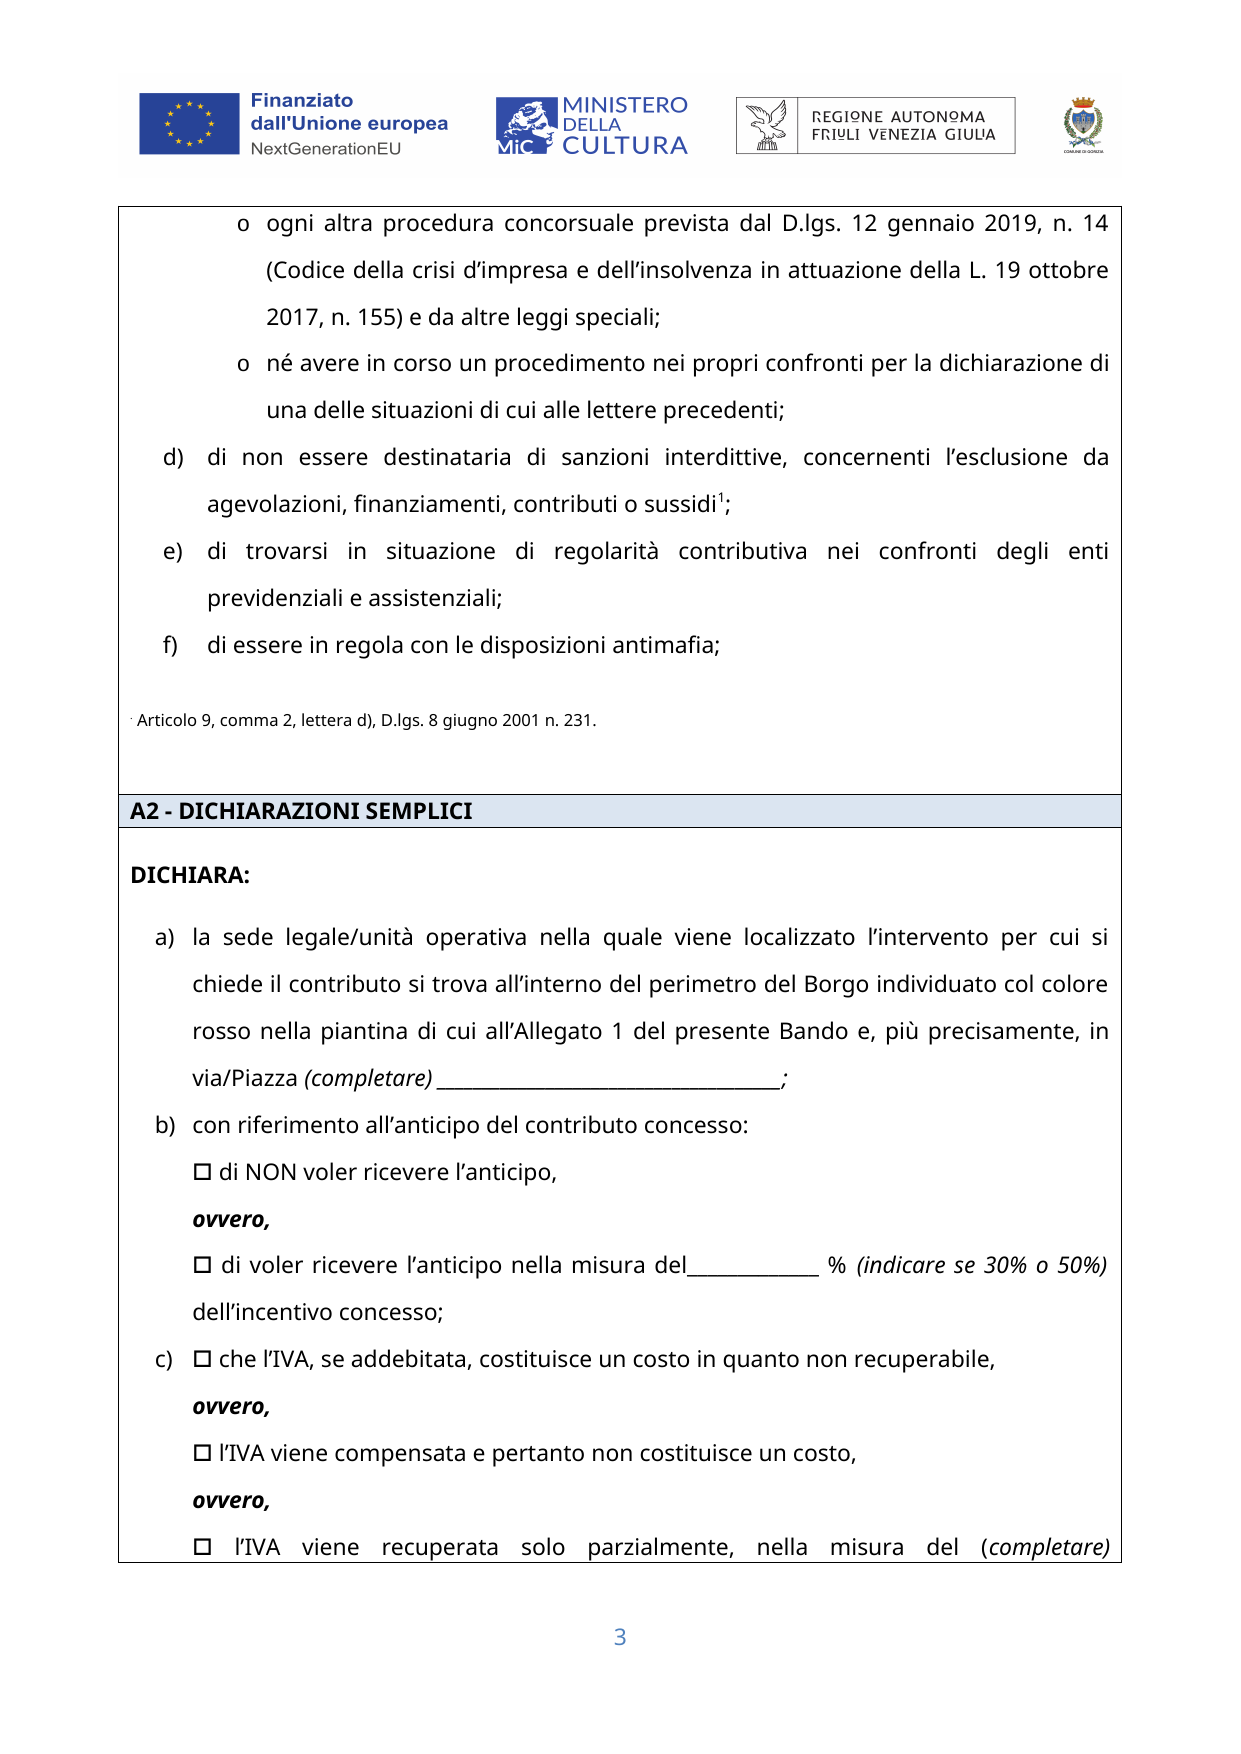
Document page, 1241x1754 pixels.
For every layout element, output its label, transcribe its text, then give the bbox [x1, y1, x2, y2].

table_cell A2 - DICHIARAZIONI SEMPLICI [119, 795, 1121, 827]
picture [118, 73, 1123, 178]
